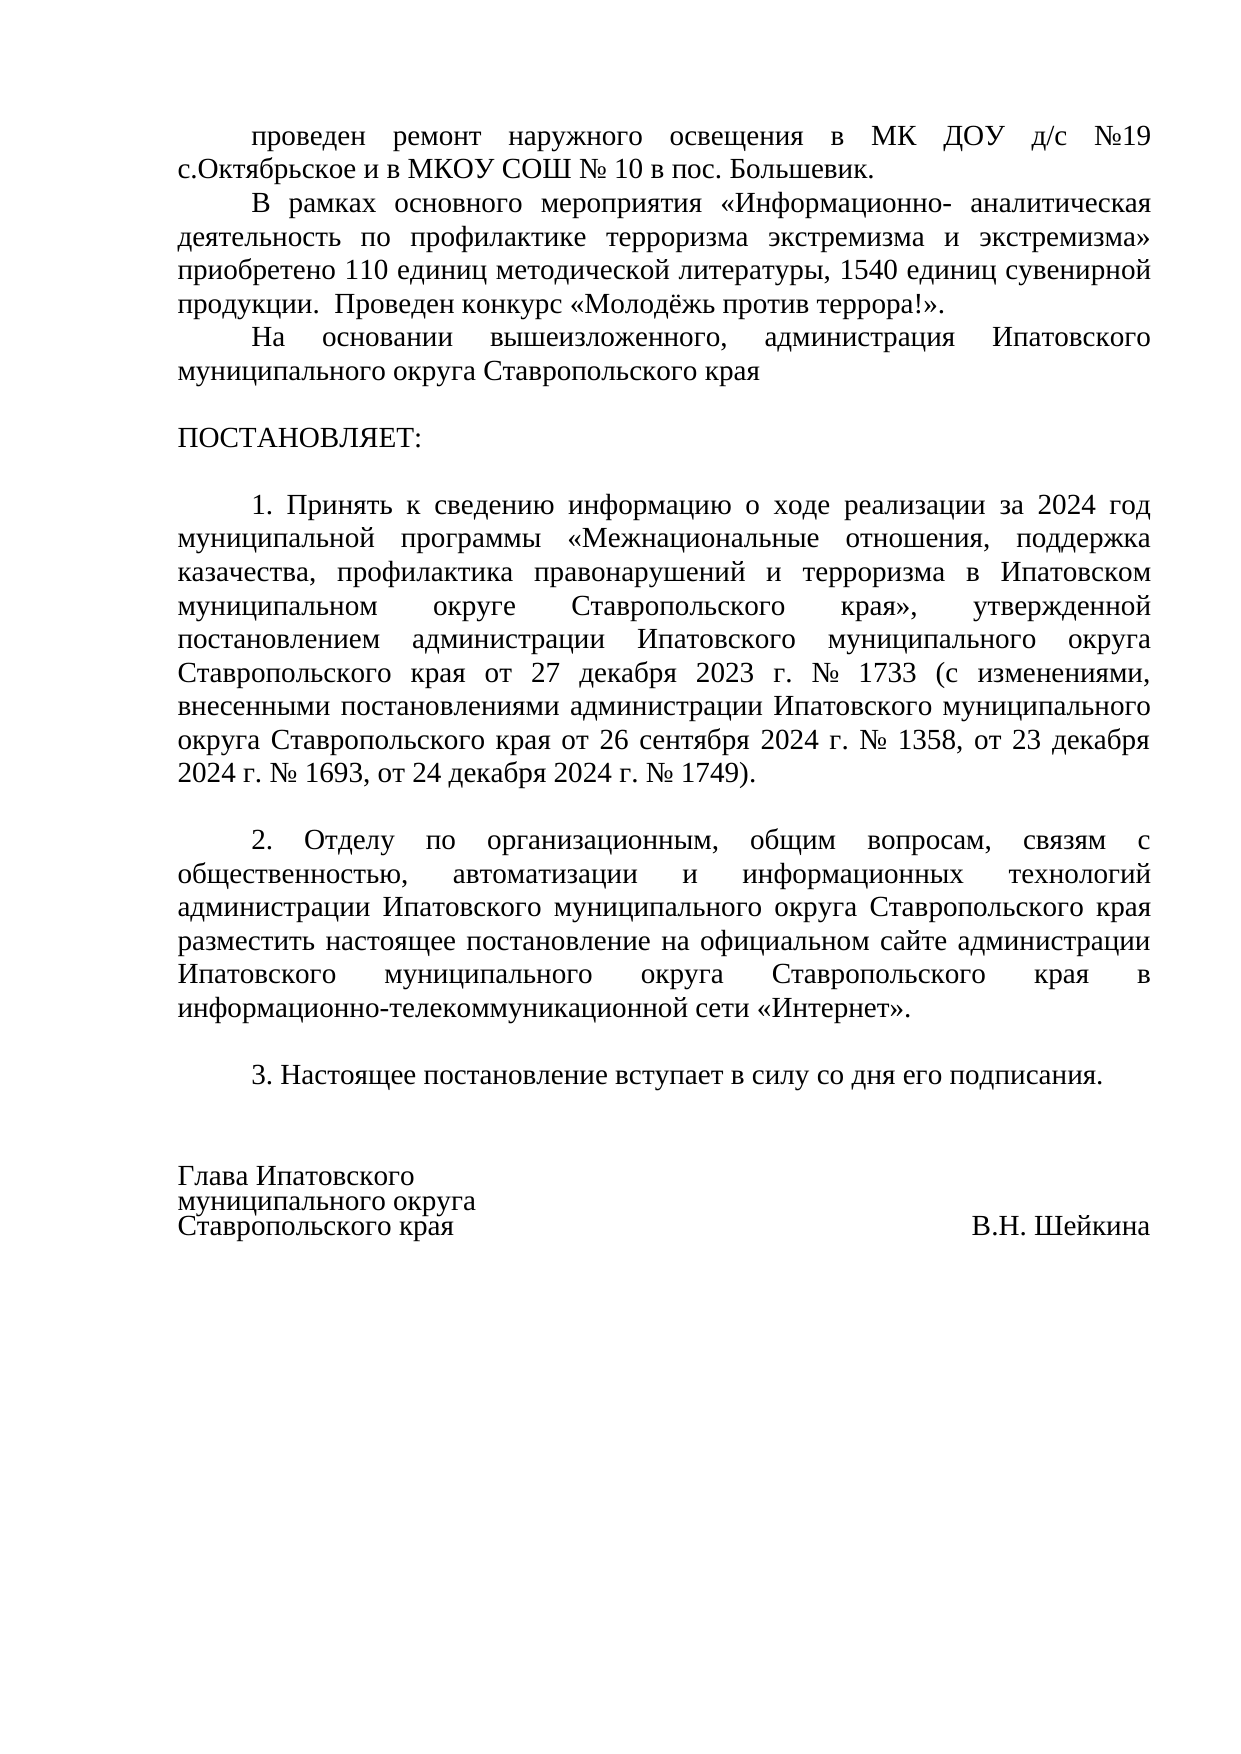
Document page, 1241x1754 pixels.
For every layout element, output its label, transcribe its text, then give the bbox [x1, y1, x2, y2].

text В рамках основного мероприятия «Информационно- аналитическая деятельность по профилактике терроризма экстремизма и экстремизма» приобретено 110 единиц методической литературы, 1540 единиц сувенирной продукции. Проведен конкурс «Молодёжь против террора!». [177, 185, 1152, 319]
text 2. Отделу по организационным, общим вопросам, связям с общественностью, автоматизации и информационных технологий администрации Ипатовского муниципального округа Ставропольского края разместить настоящее постановление на официальном сайте администрации Ипатовского муниципального округа Ставропольского края в информационно-телекоммуникационной сети «Интернет». [177, 822, 1152, 1024]
text 1. Принять к сведению информацию о ходе реализации за 2024 год муниципальной программы «Межнациональные отношения, поддержка казачества, профилактика правонарушений и терроризма в Ипатовском муниципальном округе Ставропольского края», утвержденной постановлением администрации Ипатовского муниципального округа Ставропольского края от 27 декабря 2023 г. № 1733 (с изменениями, внесенными постановлениями администрации Ипатовского муниципального округа Ставропольского края от 26 сентября 2024 г. № 1358, от 23 декабря 2024 г. № 1693, от 24 декабря 2024 г. № 1749). [177, 487, 1152, 789]
text муниципального округа [177, 1191, 1152, 1216]
text проведен ремонт наружного освещения в МК ДОУ д/с №19 с.Октябрьское и в МКОУ СОШ № 10 в пос. Большевик. [177, 118, 1152, 185]
text Ставропольского края В.Н. Шейкина [177, 1216, 1152, 1241]
text ПОСТАНОВЛЯЕТ: [177, 420, 1152, 453]
text На основании вышеизложенного, администрация Ипатовского муниципального округа Ставропольского края [177, 319, 1152, 386]
text Глава Ипатовского [177, 1166, 1152, 1191]
text 3. Настоящее постановление вступает в силу со дня его подписания. [177, 1057, 1152, 1091]
